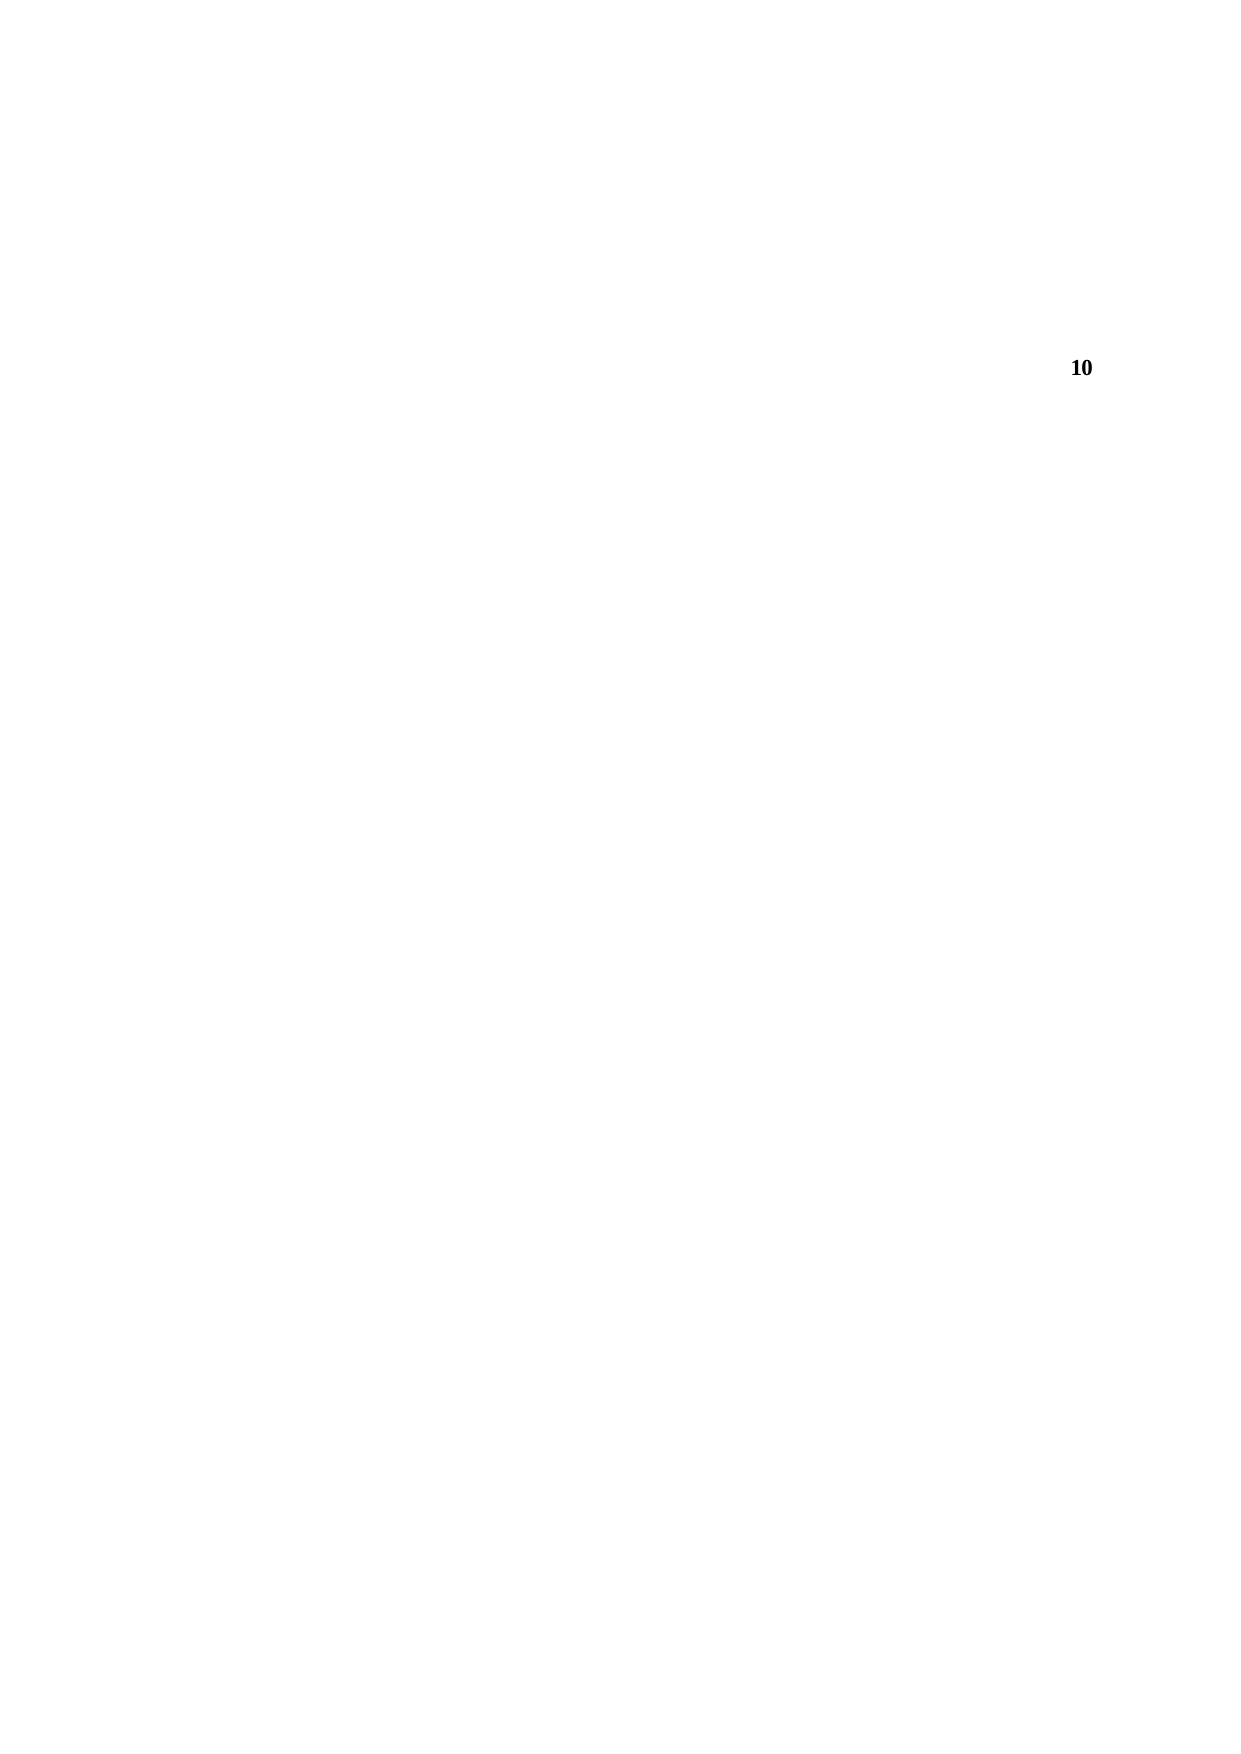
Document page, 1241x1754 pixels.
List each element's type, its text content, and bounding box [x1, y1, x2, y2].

text 10 [92, 354, 1093, 380]
